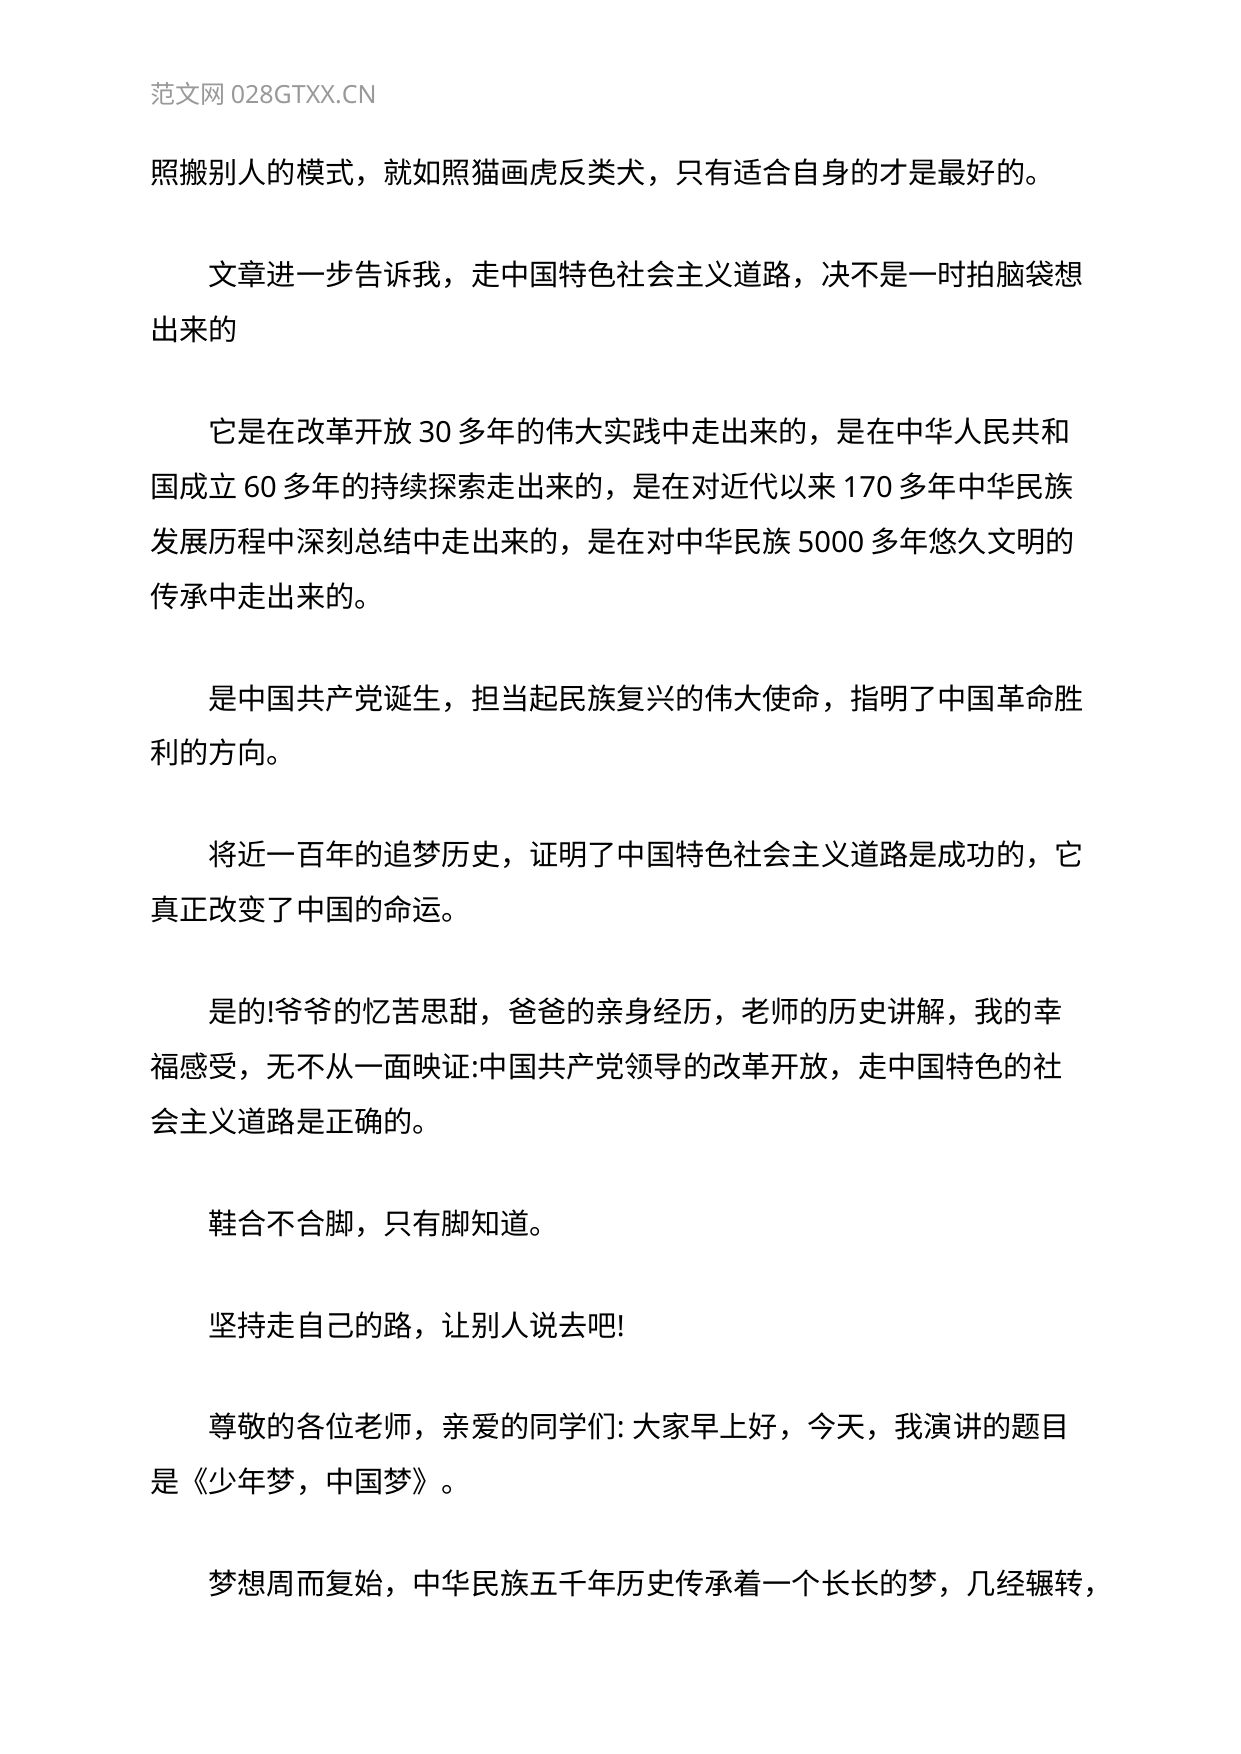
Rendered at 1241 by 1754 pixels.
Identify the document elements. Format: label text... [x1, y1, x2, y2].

text 将近一百年的追梦历史，证明了中国特色社会主义道路是成功的，它真正改变了中国的命运。 [150, 832, 1090, 929]
text 坚持走自己的路，让别人说去吧! [150, 1302, 1090, 1344]
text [150, 150, 1090, 192]
text 文章进一步告诉我，走中国特色社会主义道路，决不是一时拍脑袋想出来的 [150, 252, 1090, 349]
text 鞋合不合脚，只有脚知道。 [150, 1200, 1090, 1243]
text 是的!爷爷的忆苦思甜，爸爸的亲身经历，老师的历史讲解，我的幸福感受，无不从一面映证:中国共产党领导的改革开放，走中国特色的社会主义道路是正确的。 [150, 988, 1090, 1141]
text 它是在改革开放30多年的伟大实践中走出来的，是在中华人民共和国成立60多年的持续探索走出来的，是在对近代以来170多年中华民族发展历程中深刻总结中走出来的，是在对中华民族5000多年悠久文明的传承中走出来的。 [150, 408, 1090, 616]
text 是中国共产党诞生，担当起民族复兴的伟大使命，指明了中国革命胜利的方向。 [150, 675, 1090, 772]
text 尊敬的各位老师，亲爱的同学们: 大家早上好，今天，我演讲的题目是《少年梦，中国梦》。 [150, 1404, 1090, 1501]
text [150, 1561, 1090, 1603]
